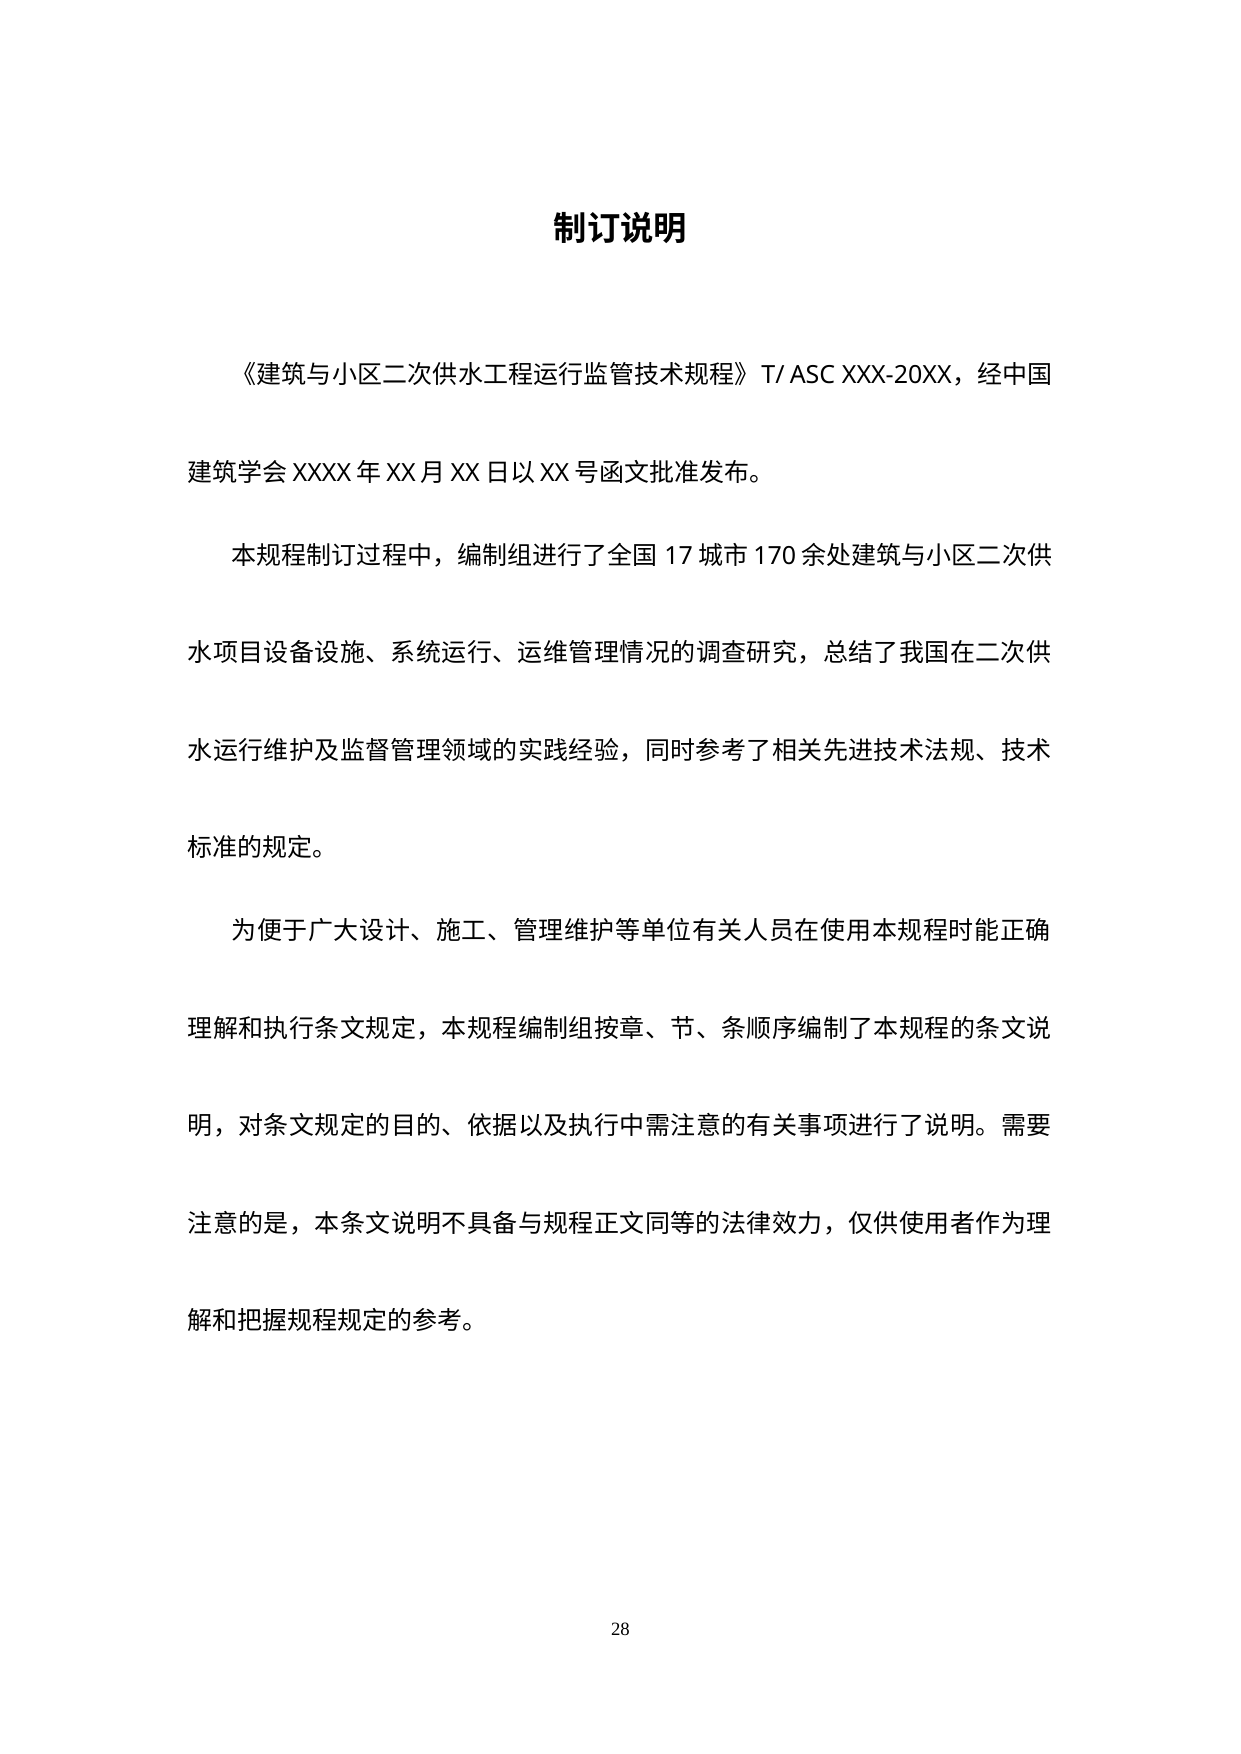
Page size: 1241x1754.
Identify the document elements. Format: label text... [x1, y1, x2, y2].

text 本规程制订过程中，编制组进行了全国17城市170余处建筑与小区二次供水项目设备设施、系统运行、运维管理情况的调查研究，总结了我国在二次供水运行维护及监督管理领域的实践经验，同时参考了相关先进技术法规、技术标准的规定。 [187, 521, 1053, 878]
text 为便于广大设计、施工、管理维护等单位有关人员在使用本规程时能正确理解和执行条文规定，本规程编制组按章、节、条顺序编制了本规程的条文说明，对条文规定的目的、依据以及执行中需注意的有关事项进行了说明。需要注意的是，本条文说明不具备与规程正文同等的法律效力，仅供使用者作为理解和把握规程规定的参考。 [187, 896, 1053, 1351]
text 《建筑与小区二次供水工程运行监管技术规程》T/ ASC XXX-20XX，经中国建筑学会XXXX年XX月XX日以XX号函文批准发布。 [187, 340, 1053, 503]
text 制订说明 [187, 193, 1053, 258]
